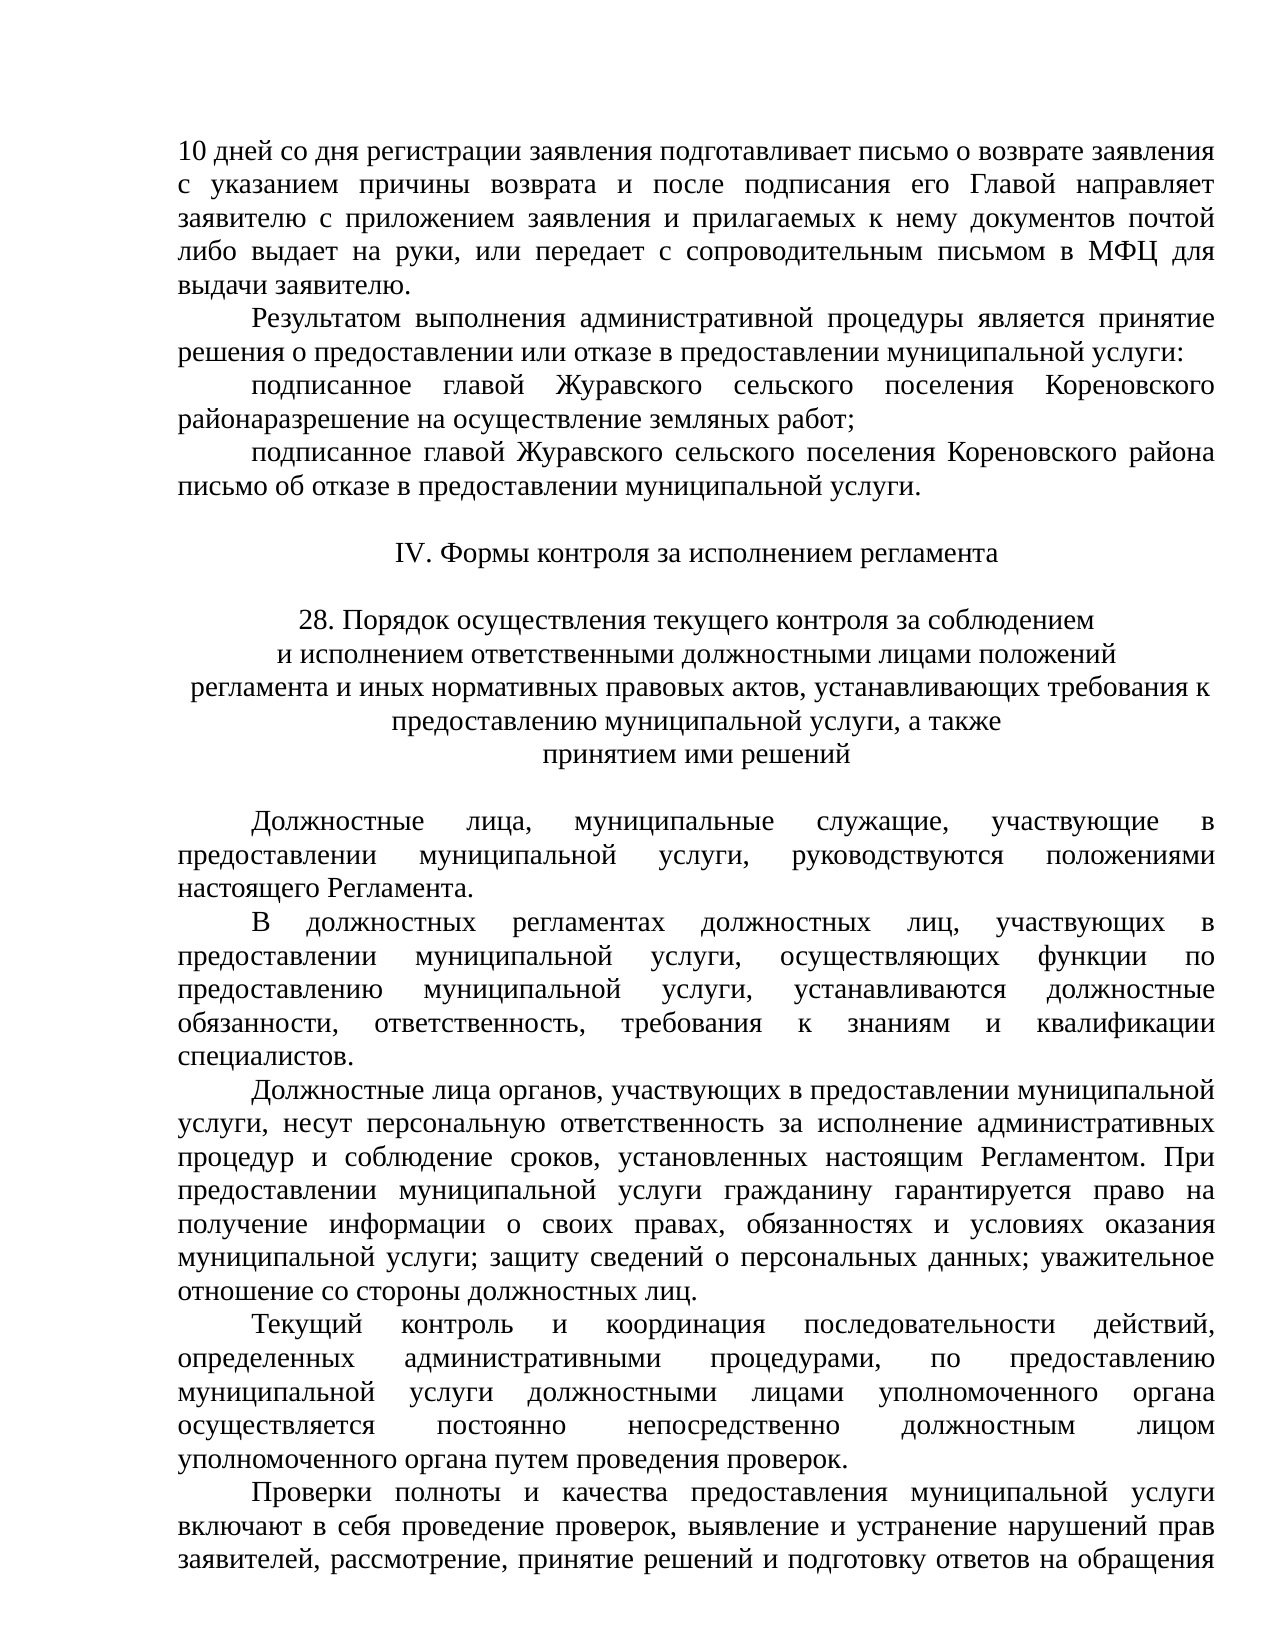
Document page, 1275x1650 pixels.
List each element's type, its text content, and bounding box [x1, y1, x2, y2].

text Должностные лица органов, участвующих в предоставлении муниципальной услуги, несут персональную ответственность за исполнение административных процедур и соблюдение сроков, установленных настоящим Регламентом. При предоставлении муниципальной услуги гражданину гарантируется право на получение информации о своих правах, обязанностях и условиях оказания муниципальной услуги; защиту сведений о персональных данных; уважительное отношение со стороны должностных лиц. [177, 1072, 1216, 1307]
text Должностные лица, муниципальные служащие, участвующие в предоставлении муниципальной услуги, руководствуются положениями настоящего Регламента. [177, 803, 1216, 904]
text подписанное главой Журавского сельского поселения Кореновского районаразрешение на осуществление земляных работ; [177, 367, 1216, 434]
text 28. Порядок осуществления текущего контроля за соблюдением [177, 602, 1216, 636]
text и исполнением ответственными должностными лицами положений [177, 636, 1216, 669]
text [177, 104, 1216, 300]
text подписанное главой Журавского сельского поселения Кореновского района письмо об отказе в предоставлении муниципальной услуги. [177, 434, 1216, 502]
text IV. Формы контроля за исполнением регламента [177, 535, 1216, 569]
text принятием ими решений [177, 736, 1216, 770]
text Результатом выполнения административной процедуры является принятие решения о предоставлении или отказе в предоставлении муниципальной услуги: [177, 300, 1216, 367]
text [177, 1474, 1216, 1575]
text В должностных регламентах должностных лиц, участвующих в предоставлении муниципальной услуги, осуществляющих функции по предоставлению муниципальной услуги, устанавливаются должностные обязанности, ответственность, требования к знаниям и квалификации специалистов. [177, 904, 1216, 1072]
text Текущий контроль и координация последовательности действий, определенных административными процедурами, по предоставлению муниципальной услуги должностными лицами уполномоченного органа осуществляется постоянно непосредственно должностным лицом уполномоченного органа путем проведения проверок. [177, 1307, 1216, 1474]
text регламента и иных нормативных правовых актов, устанавливающих требования к предоставлению муниципальной услуги, а также [177, 669, 1216, 736]
